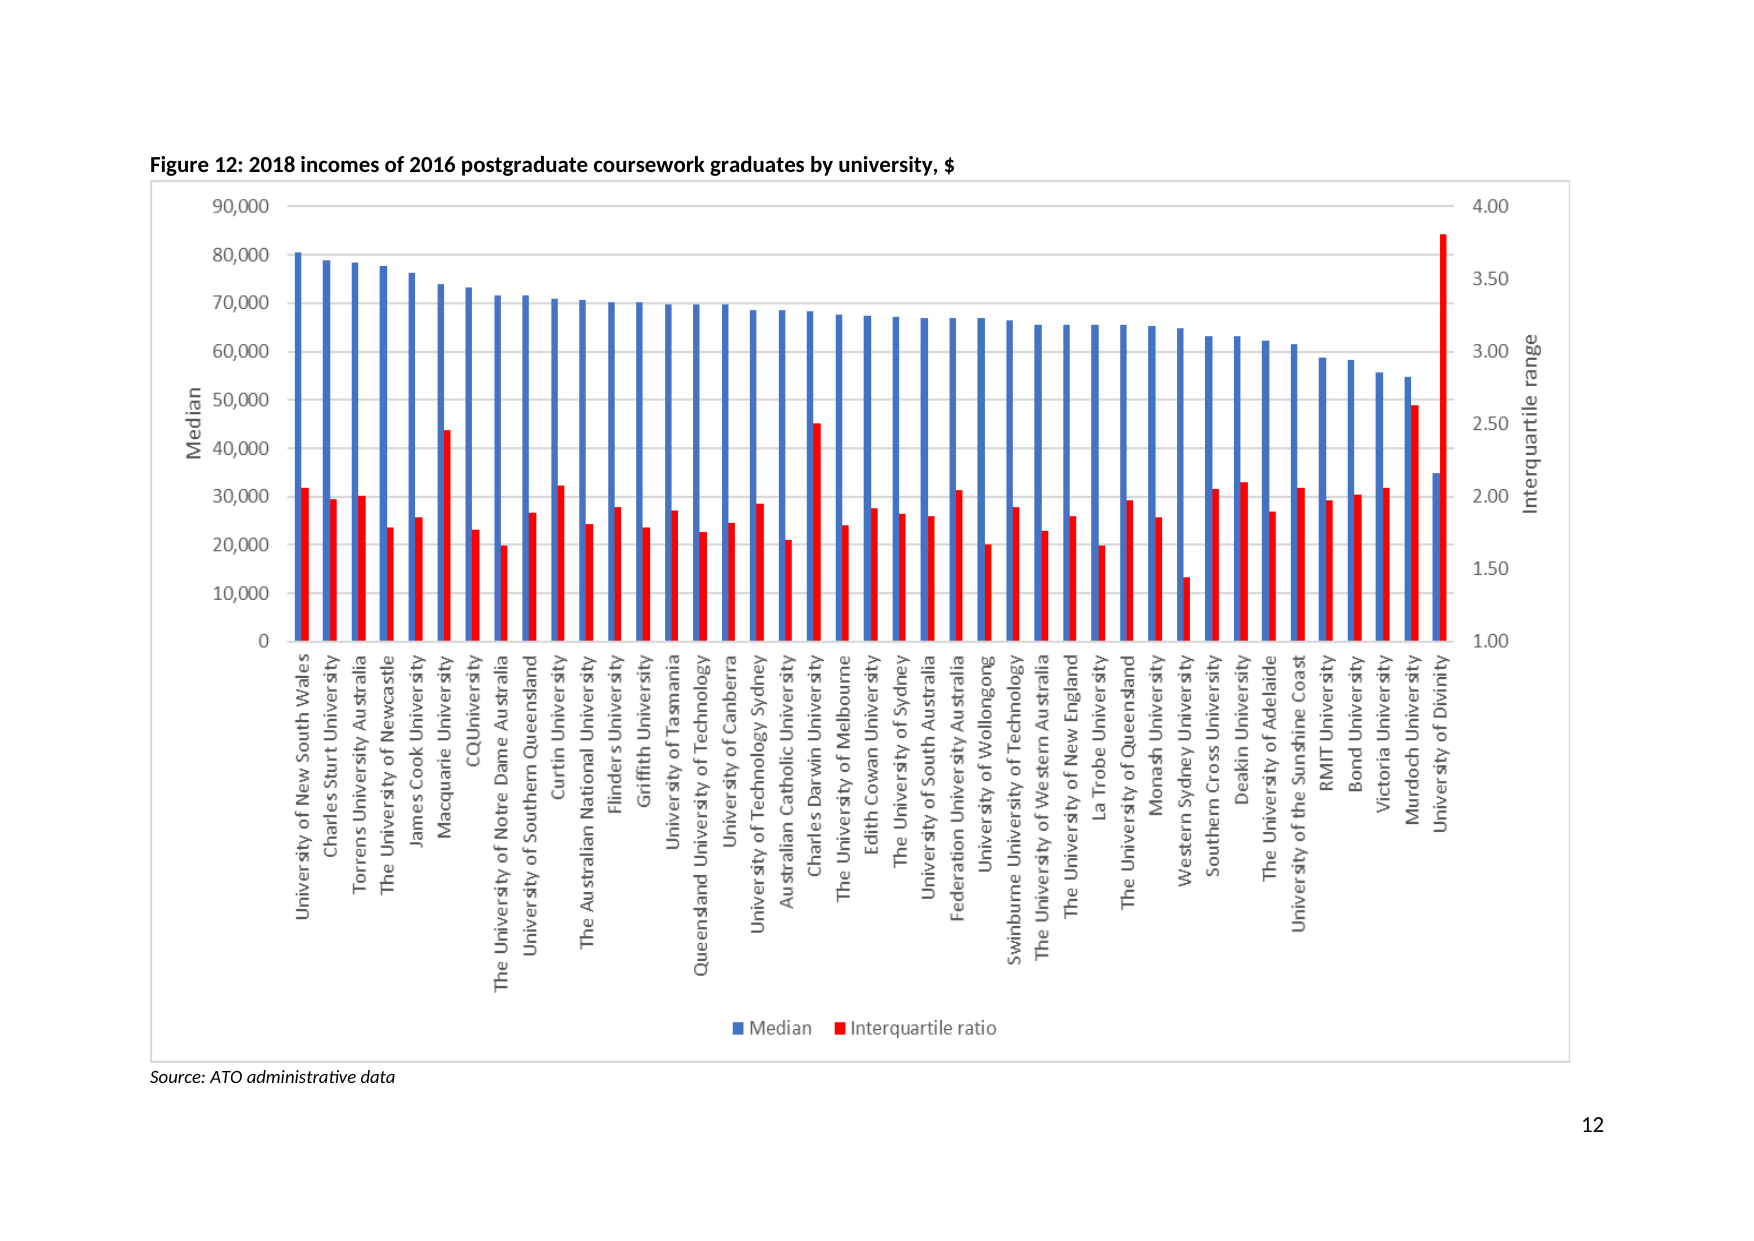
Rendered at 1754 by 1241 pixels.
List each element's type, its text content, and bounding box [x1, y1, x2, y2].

picture [150, 180, 1571, 1063]
